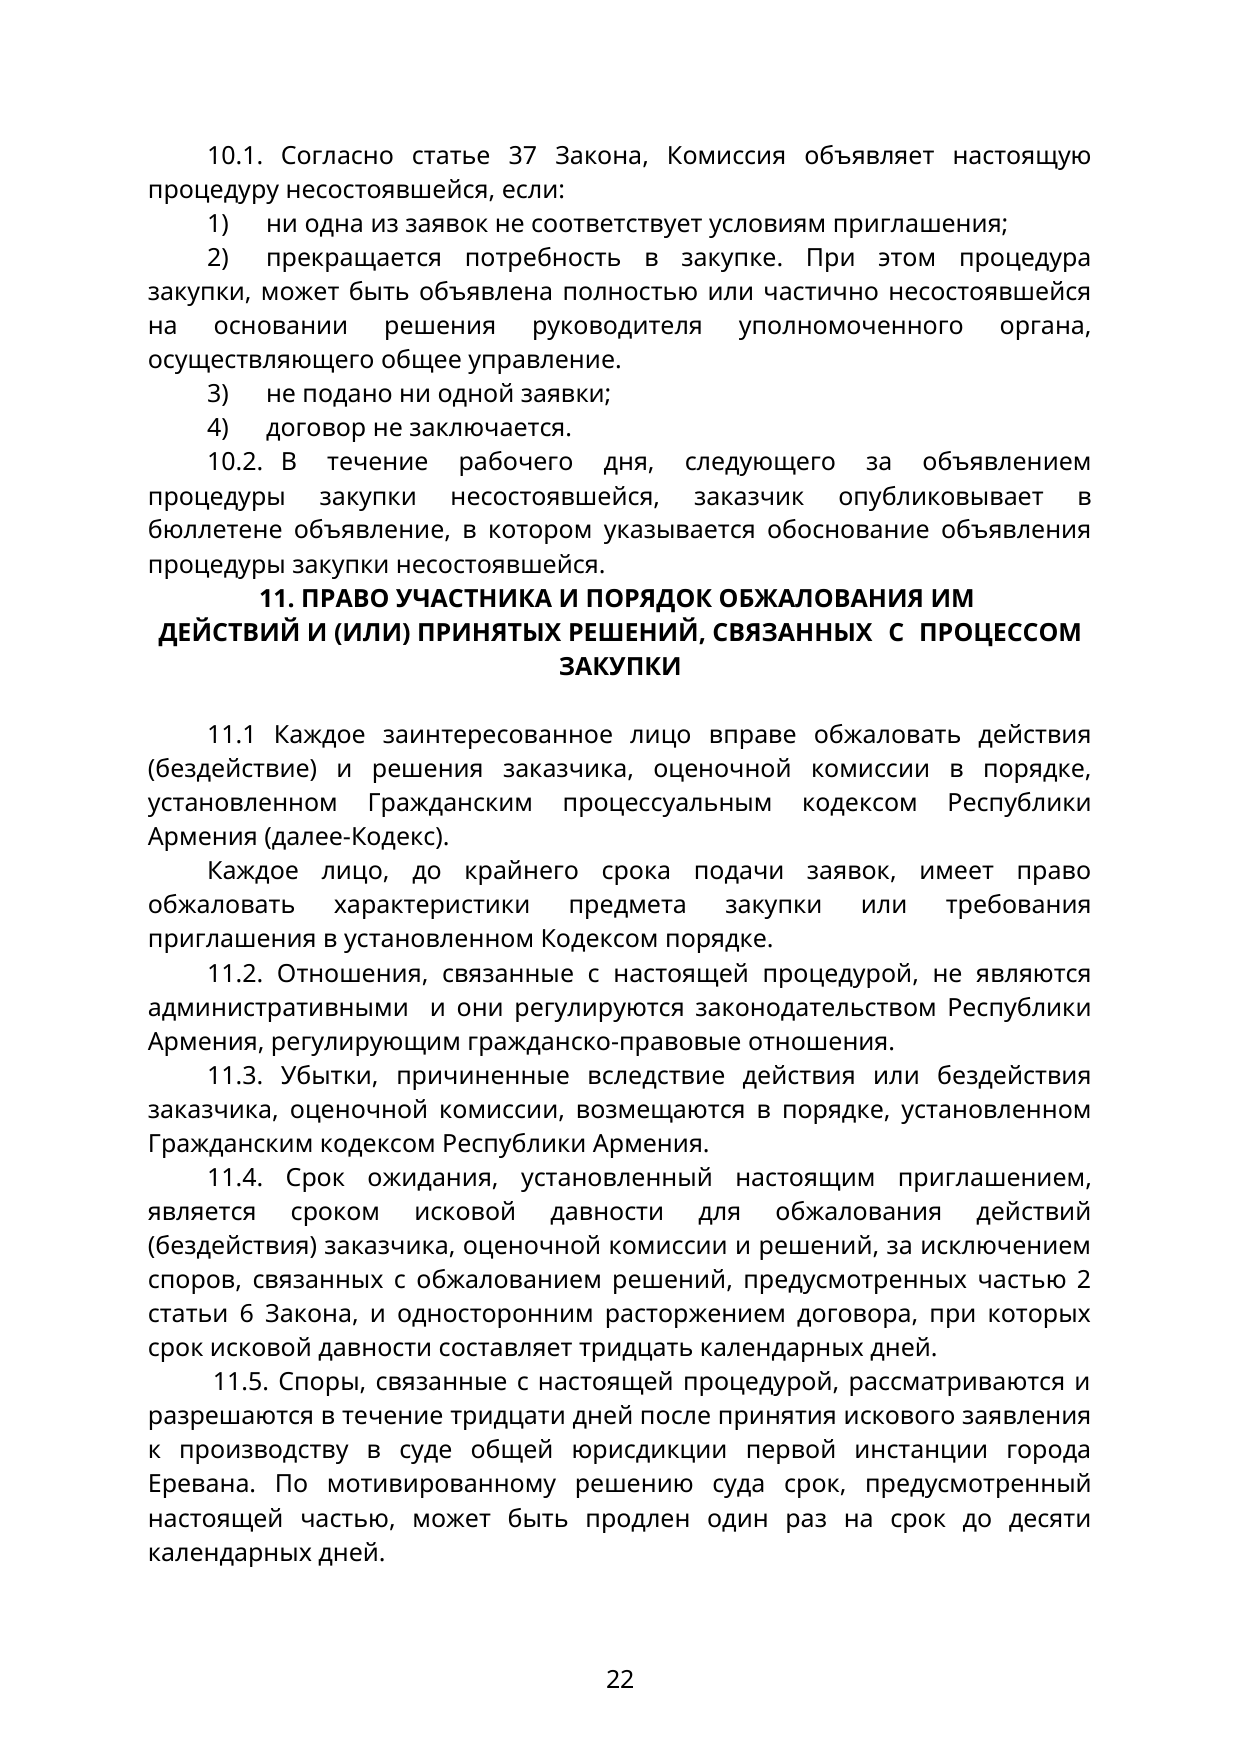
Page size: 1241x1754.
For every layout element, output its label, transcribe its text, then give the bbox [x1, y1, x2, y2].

text 10.2. В течение рабочего дня, следующего за объявлением процедуры закупки несостоявшейся, заказчик опубликовывает в бюллетене объявление, в котором указывается обоснование объявления процедуры закупки несостоявшейся. [148, 444, 1092, 580]
text 3) не подано ни одной заявки; [148, 376, 1092, 410]
text 11.4. Срок ожидания, установленный настоящим приглашением, является сроком исковой давности для обжалования действий (бездействия) заказчика, оценочной комиссии и решений, за исключением споров, связанных с обжалованием решений, предусмотренных частью 2 статьи 6 Закона, и односторонним расторжением договора, при которых срок исковой давности составляет тридцать календарных дней. [148, 1159, 1092, 1364]
text 4) договор не заключается. [148, 410, 1092, 444]
text 11.5. Споры, связанные с настоящей процедурой, рассматриваются и разрешаются в течение тридцати дней после принятия искового заявления к производству в суде общей юрисдикции первой инстанции города Еревана. По мотивированному решению суда срок, предусмотренный настоящей частью, может быть продлен один раз на срок до десяти календарных дней. [148, 1364, 1092, 1568]
text 11.1 Каждое заинтересованное лицо вправе обжаловать действия (бездействие) и решения заказчика, оценочной комиссии в порядке, установленном Гражданским процессуальным кодексом Республики Армения (далее-Кодекс). [148, 717, 1092, 853]
text 2) прекращается потребность в закупке. При этом процедура закупки, может быть объявлена полностью или частично несостоявшейся на основании решения руководителя уполномоченного органа, осуществляющего общее управление. [148, 240, 1092, 376]
text Каждое лицо, до крайнего срока подачи заявок, имеет право обжаловать характеристики предмета закупки или требования приглашения в установленном Кодексом порядке. [148, 853, 1092, 955]
text 11.3. Убытки, причиненные вследствие действия или бездействия заказчика, оценочной комиссии, возмещаются в порядке, установленном Гражданским кодексом Республики Армения. [148, 1057, 1092, 1159]
text 11. ПРАВО УЧАСТНИКА И ПОРЯДОК ОБЖАЛОВАНИЯ ИМ ДЕЙСТВИЙ И (ИЛИ) ПРИНЯТЫХ РЕШЕНИЙ, СВЯЗАННЫХ С ПРОЦЕССОМ ЗАКУПКИ [148, 580, 1092, 683]
text 1) ни одна из заявок не соответствует условиям приглашения; [148, 206, 1092, 240]
text 11.2. Отношения, связанные с настоящей процедурой, не являются административными и они регулируются законодательством Республики Армения, регулирующим гражданско-правовые отношения. [148, 955, 1092, 1057]
text 10.1. Согласно статье 37 Закона, Комиссия объявляет настоящую процедуру несостоявшейся, если: [148, 137, 1092, 206]
